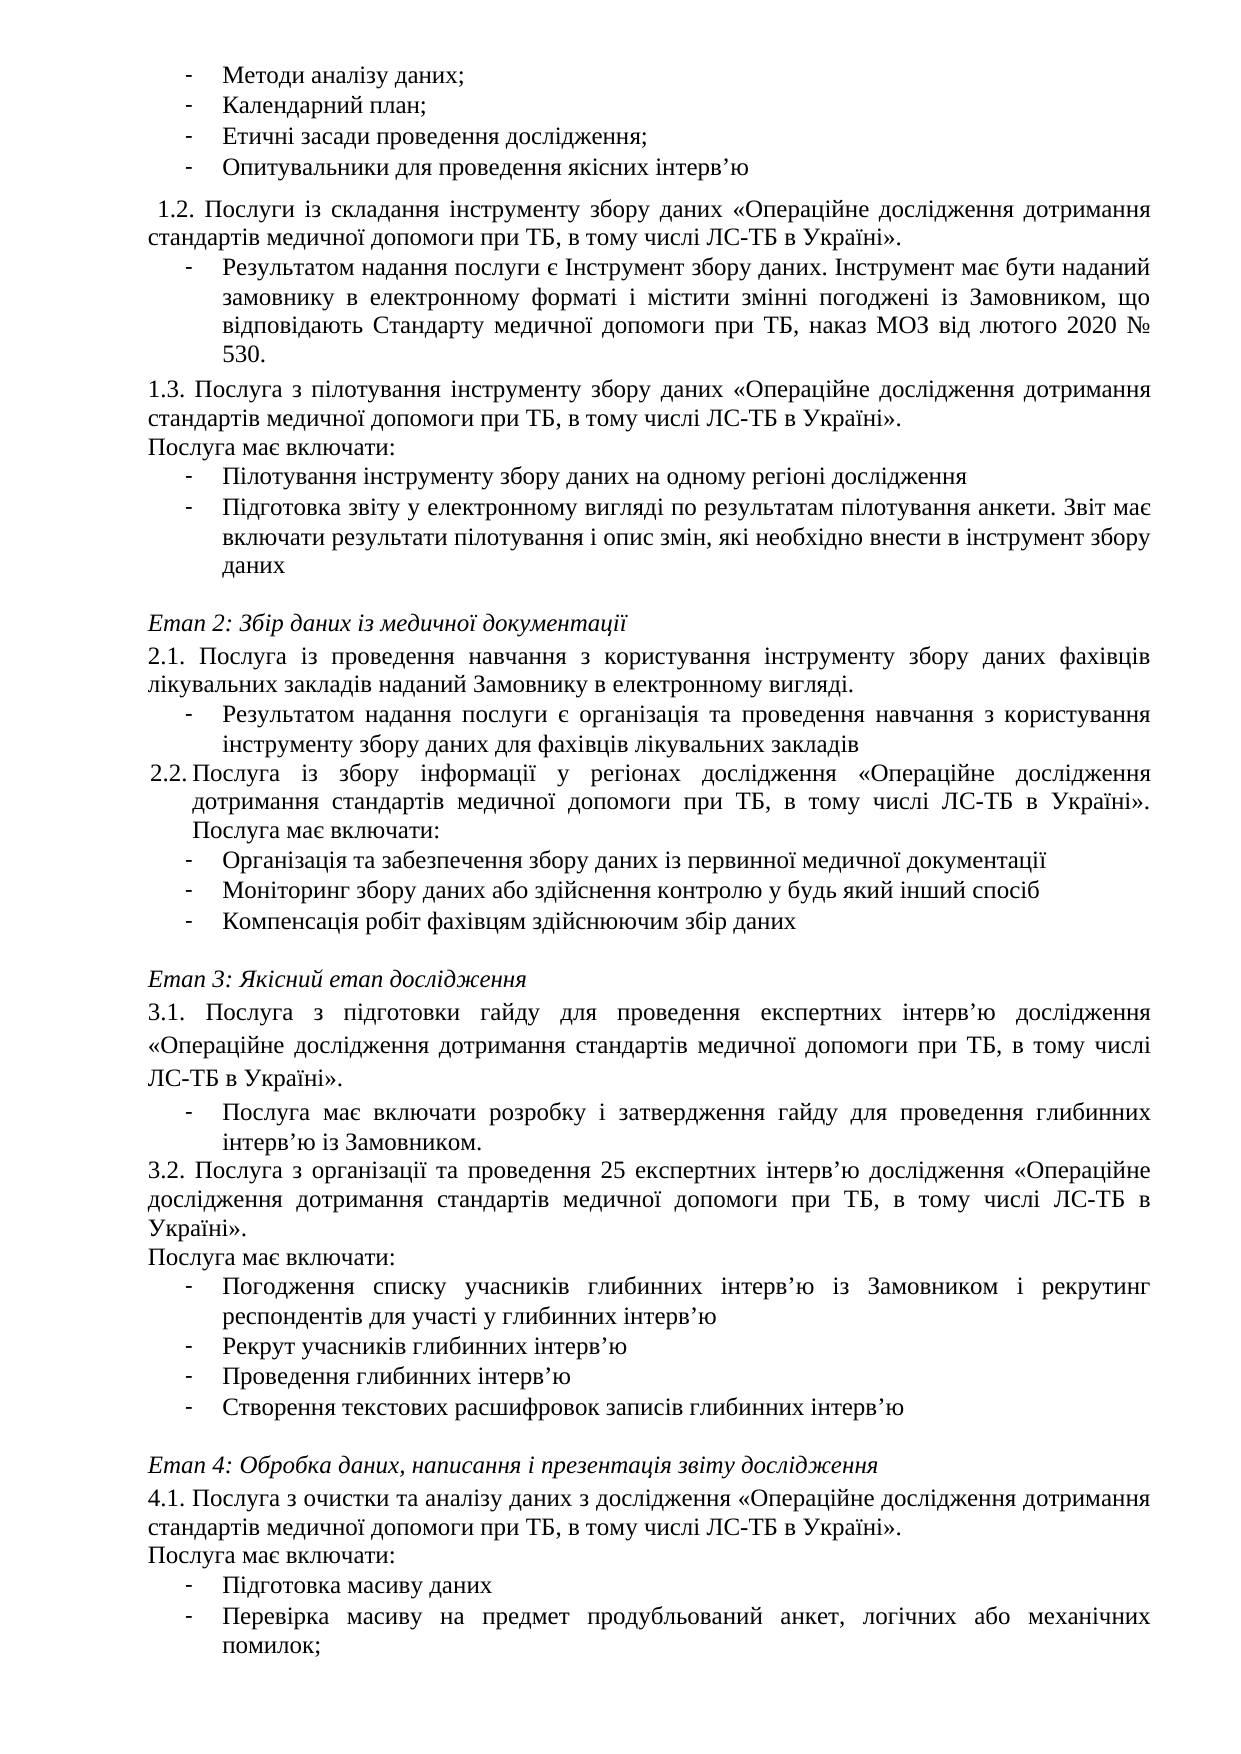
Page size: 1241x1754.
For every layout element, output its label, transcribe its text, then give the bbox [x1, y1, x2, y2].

list Результатом надання послуги є організація та проведення навчання з користування інструменту збору даних для фахівців лікувальних закладів [185, 698, 1152, 758]
list Організація та забезпечення збору даних із первинної медичної документації [185, 844, 1152, 874]
list Погодження списку учасників глибинних інтерв’ю із Замовником і рекрутинг респондентів для участі у глибинних інтерв’ю [185, 1271, 1152, 1330]
list Перевірка масиву на предмет продубльований анкет, логічних або механічних помилок; [185, 1600, 1152, 1659]
text 3.2. Послуга з організації та проведення 25 експертних інтерв’ю дослідження «Операційне дослідження дотримання стандартів медичної допомоги при ТБ, в тому числі ЛС-ТБ в Україні». [148, 1156, 1152, 1242]
text Етап 2: Збір даних із медичної документації [148, 608, 1152, 637]
list Опитувальники для проведення якісних інтерв’ю [185, 151, 1152, 181]
list Створення текстових расшифровок записів глибинних інтерв’ю [185, 1391, 1152, 1421]
list Методи аналізу даних; [185, 59, 1152, 90]
text Етап 4: Обробка даних, написання і презентація звіту дослідження [148, 1450, 1152, 1479]
text 2.1. Послуга із проведення навчання з користування інструменту збору даних фахівців лікувальних закладів наданий Замовнику в електронному вигляді. [148, 641, 1152, 698]
text Послуга має включати: [148, 1242, 1152, 1271]
text 3.1. Послуга з підготовки гайду для проведення експертних інтерв’ю дослідження «Операційне дослідження дотримання стандартів медичної допомоги при ТБ, в тому числі ЛС-ТБ в Україні». [148, 997, 1152, 1092]
text 4.1. Послуга з очистки та аналізу даних з дослідження «Операційне дослідження дотримання стандартів медичної допомоги при ТБ, в тому числі ЛС-ТБ в Україні». [148, 1483, 1152, 1541]
list Календарний план; [185, 90, 1152, 120]
list Рекрут учасників глибинних інтерв’ю [185, 1330, 1152, 1360]
list Результатом надання послуги є Інструмент збору даних. Інструмент має бути наданий замовнику в електронному форматі і містити змінні погоджені із Замовником, що відповідають Стандарту медичної допомоги при ТБ, наказ МОЗ від лютого 2020 № 530. [185, 251, 1152, 368]
list Послуга із збору інформації у регіонах дослідження «Операційне дослідження дотримання стандартів медичної допомоги при ТБ, в тому числі ЛС-ТБ в Україні». Послуга має включати: [150, 758, 1152, 844]
list Етичні засади проведення дослідження; [185, 120, 1152, 151]
text Послуга має включати: [148, 1541, 1152, 1569]
text 1.2. Послуги із складання інструменту збору даних «Операційне дослідження дотримання стандартів медичної допомоги при ТБ, в тому числі ЛС-ТБ в Україні». [148, 194, 1152, 251]
list Компенсація робіт фахівцям здійснюючим збір даних [185, 905, 1152, 935]
list Пілотування інструменту збору даних на одному регіоні дослідження [185, 461, 1152, 491]
list Послуга має включати розробку і затвердження гайду для проведення глибинних інтерв’ю із Замовником. [185, 1096, 1152, 1156]
text Послуга має включати: [148, 432, 1152, 461]
text Етап 3: Якісний етап дослідження [148, 964, 1152, 993]
list Підготовка звіту у електронному вигляді по результатам пілотування анкети. Звіт має включати результати пілотування і опис змін, які необхідно внести в інструмент збору даних [185, 491, 1152, 579]
list Проведення глибинних інтерв’ю [185, 1360, 1152, 1391]
list Підготовка масиву даних [185, 1569, 1152, 1600]
list Моніторинг збору даних або здійснення контролю у будь який інший спосіб [185, 874, 1152, 905]
text 1.3. Послуга з пілотування інструменту збору даних «Операційне дослідження дотримання стандартів медичної допомоги при ТБ, в тому числі ЛС-ТБ в Україні». [148, 374, 1152, 432]
